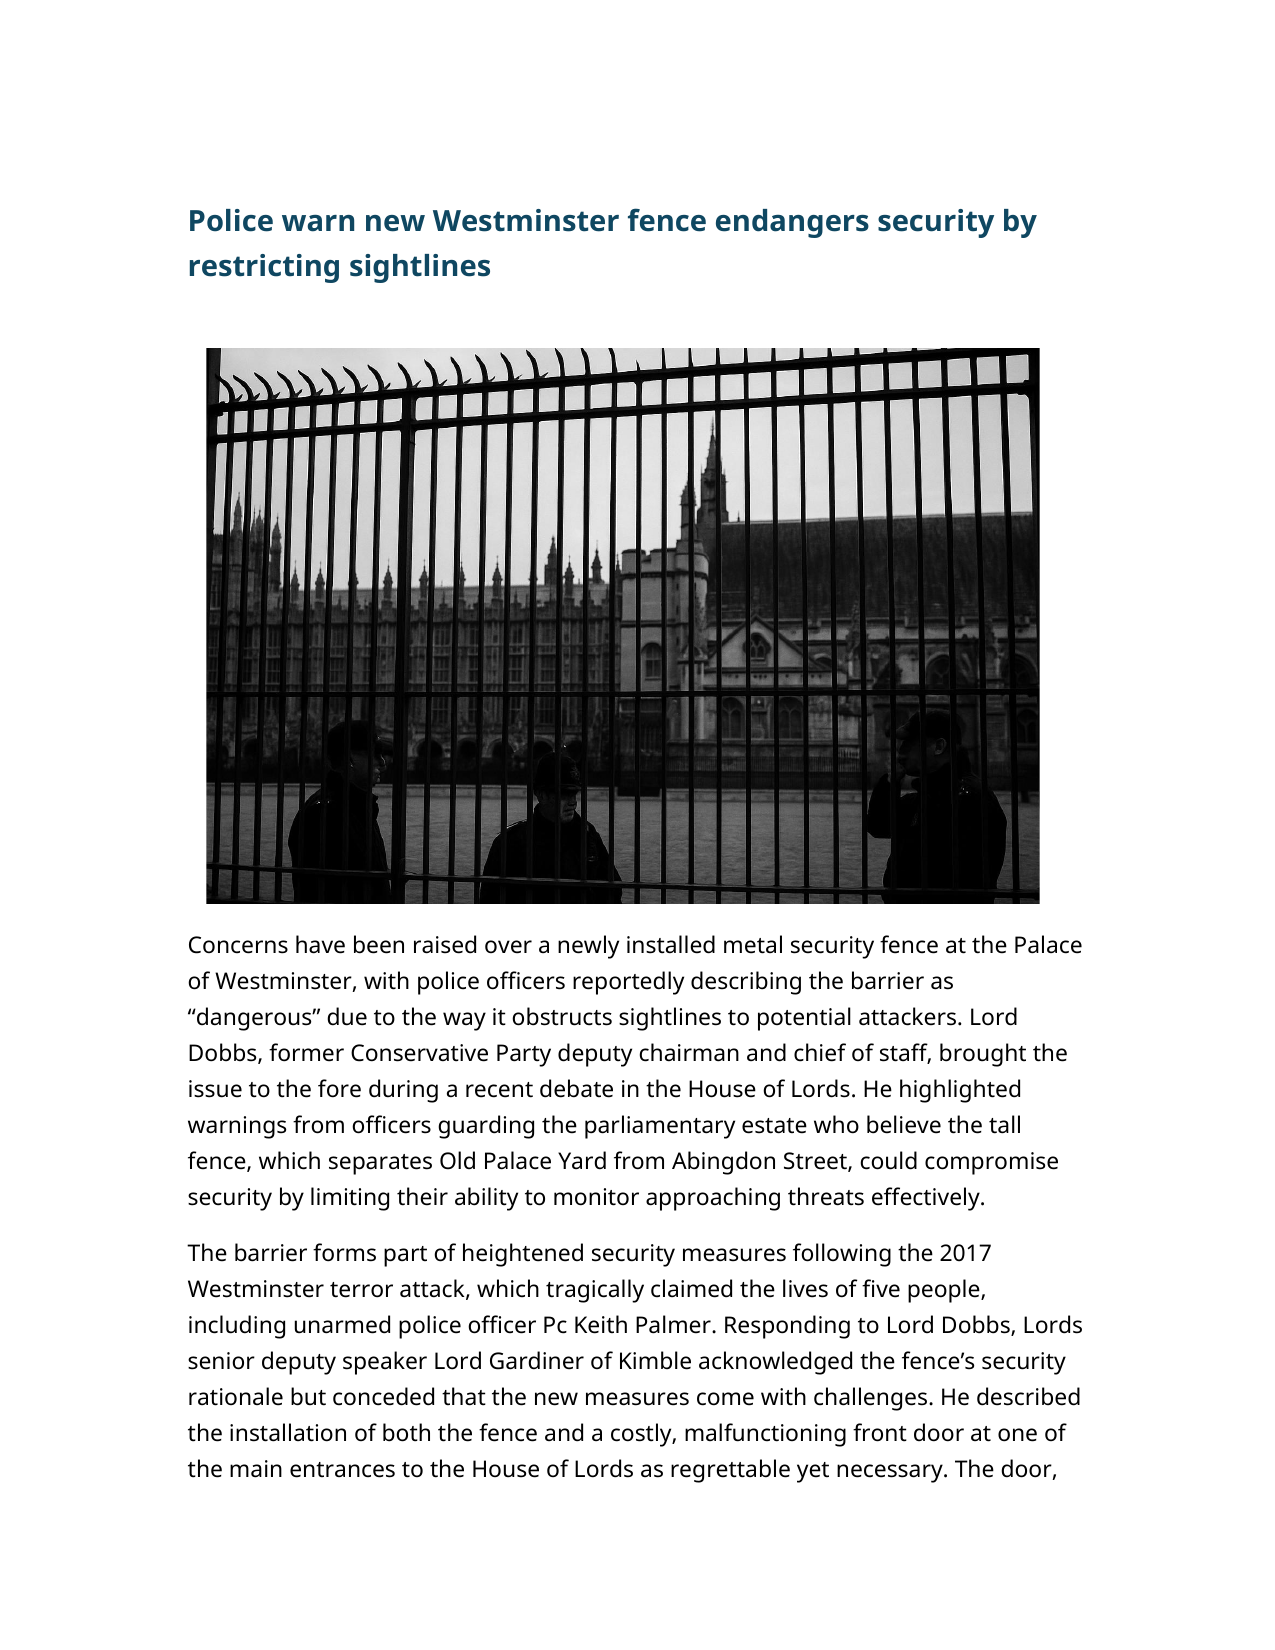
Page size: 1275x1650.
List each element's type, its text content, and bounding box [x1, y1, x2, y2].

subtitle Police warn new Westminster fence endangers security by restricting sightlines [187, 200, 1087, 285]
text Concerns have been raised over a newly installed metal security fence at the Palace of Westminster, with police officers reportedly describing the barrier as “dangerous” due to the way it obstructs sightlines to potential attackers. Lord Dobbs, former Conservative Party deputy chairman and chief of staff, brought the issue to the fore during a recent debate in the House of Lords. He highlighted warnings from officers guarding the parliamentary estate who believe the tall fence, which separates Old Palace Yard from Abingdon Street, could compromise security by limiting their ability to monitor approaching threats effectively. [187, 929, 1087, 1212]
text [187, 1237, 1087, 1484]
picture [206, 348, 1040, 904]
